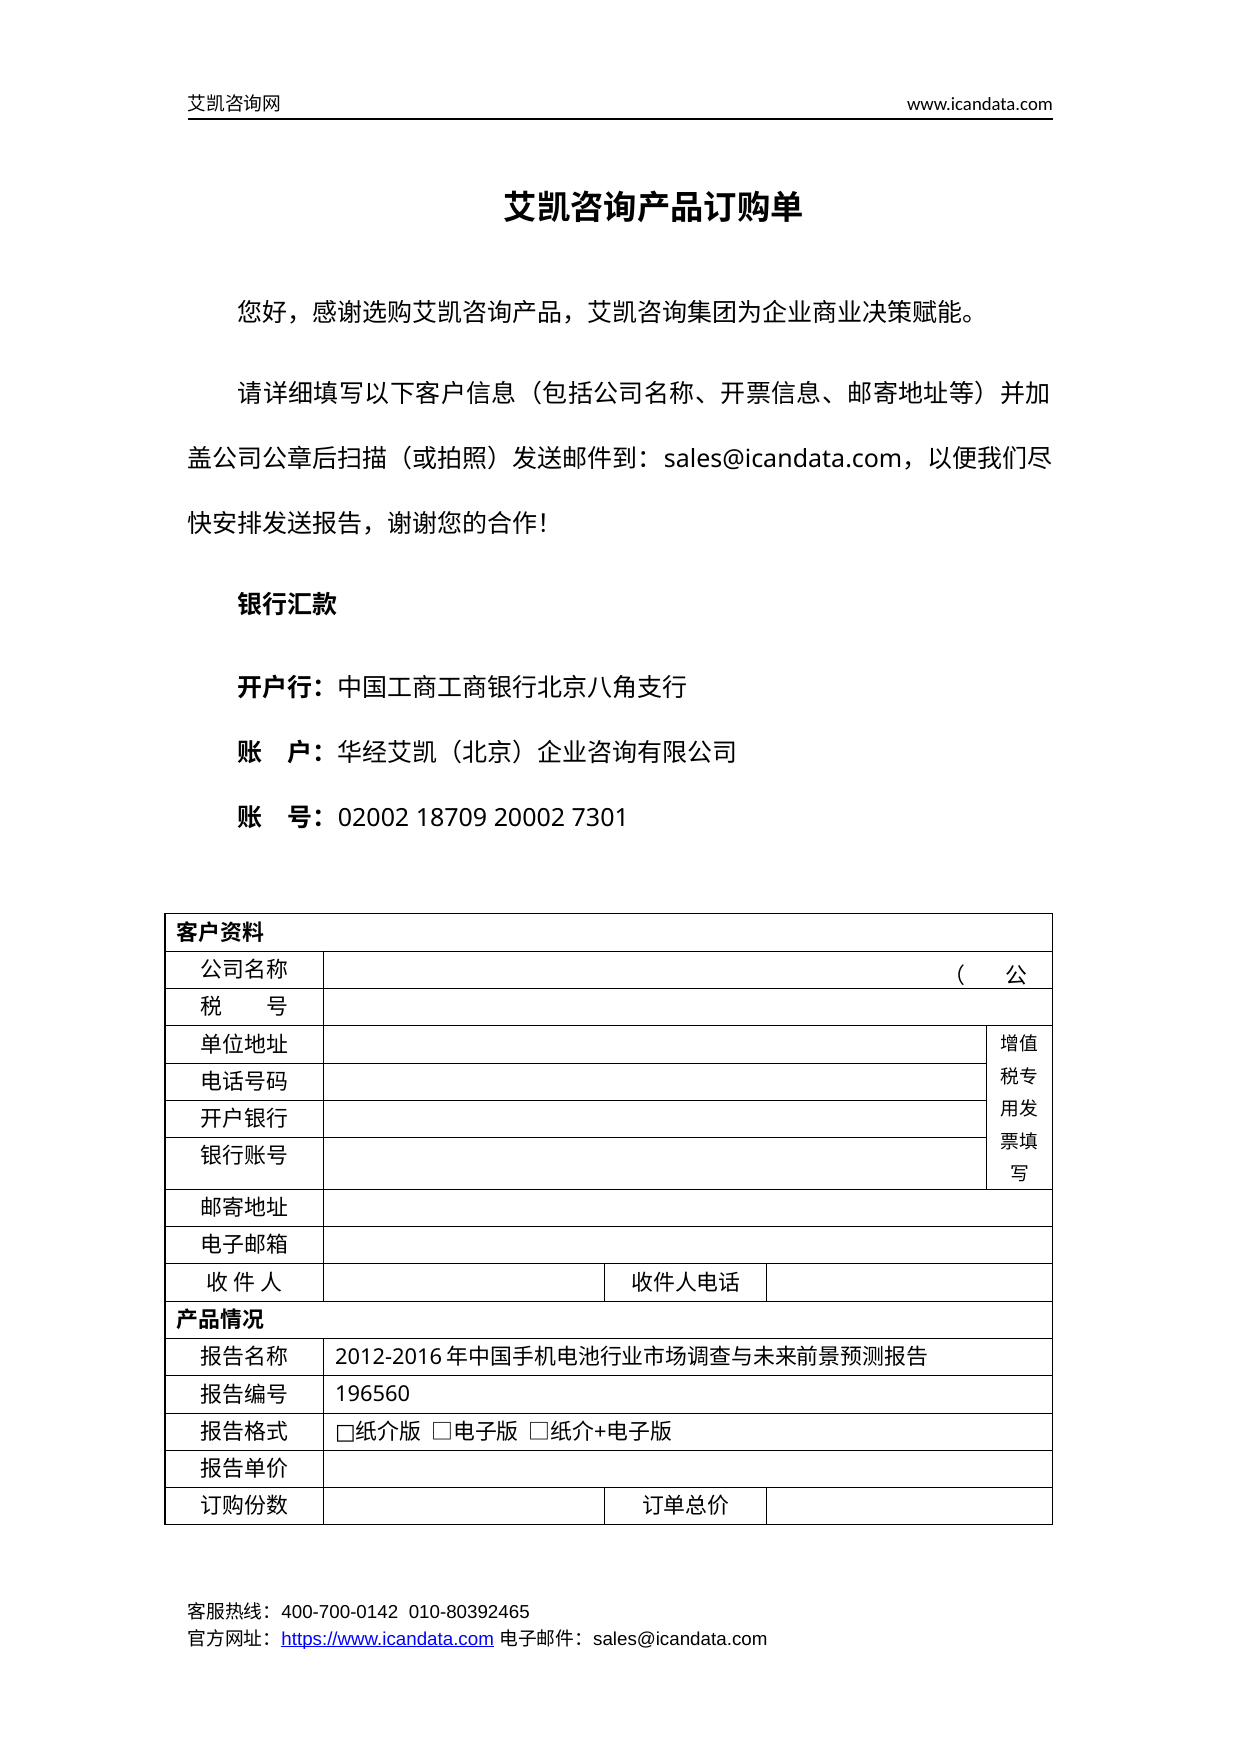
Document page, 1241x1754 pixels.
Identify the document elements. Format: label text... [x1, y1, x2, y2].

table_cell 公司名称 [166, 952, 323, 988]
table_cell □纸介版 □电子版 □纸介+电子版 [324, 1414, 1052, 1450]
table_cell 报告格式 [166, 1414, 323, 1450]
table_cell 电子邮箱 [166, 1227, 323, 1263]
table_cell 电话号码 [166, 1064, 323, 1100]
table_cell 收件人电话 [605, 1264, 766, 1301]
table_cell 税 号 [166, 989, 323, 1025]
table_cell 产品情况 [166, 1302, 1052, 1338]
table_cell 2012-2016年中国手机电池行业市场调查与未来前景预测报告 [324, 1339, 1052, 1375]
table_cell [324, 1488, 604, 1524]
table_cell [324, 952, 1052, 988]
table_cell 收 件 人 [166, 1264, 323, 1301]
text 账 户：华经艾凯（北京）企业咨询有限公司 [187, 718, 1053, 783]
table_cell 银行账号 [166, 1138, 323, 1189]
text 银行汇款 [187, 570, 1053, 635]
text 账 号：02002 18709 20002 7301 [187, 783, 1053, 848]
table_cell [324, 1064, 986, 1100]
table_cell 报告名称 [166, 1339, 323, 1375]
table_cell 报告单价 [166, 1451, 323, 1487]
text 开户行：中国工商工商银行北京八角支行 [187, 653, 1053, 718]
table_cell [324, 1101, 986, 1137]
table_header 客户资料 [166, 914, 1052, 951]
table_cell 增值税专用发票填写 [987, 1026, 1052, 1189]
table_cell [324, 1264, 604, 1301]
table_cell [324, 1190, 1052, 1226]
table_cell 开户银行 [166, 1101, 323, 1137]
table_cell [767, 1264, 1052, 1301]
table_cell [324, 1138, 986, 1189]
table_cell 邮寄地址 [166, 1190, 323, 1226]
table_cell 订单总价 [605, 1488, 766, 1524]
table_cell 单位地址 [166, 1026, 323, 1062]
table_cell 报告编号 [166, 1376, 323, 1412]
table_cell [324, 1227, 1052, 1263]
text 请详细填写以下客户信息（包括公司名称、开票信息、邮寄地址等）并加盖公司公章后扫描（或拍照）发送邮件到：sales@icandata.com，以便我们尽快安排发送报告，谢谢您的合作！ [187, 359, 1053, 554]
table_cell 订购份数 [166, 1488, 323, 1524]
table_cell [767, 1488, 1052, 1524]
table_cell [324, 1451, 1052, 1487]
table_cell 196560 [324, 1376, 1052, 1412]
table_cell [324, 989, 1052, 1025]
table_cell [324, 1026, 986, 1062]
text 您好，感谢选购艾凯咨询产品，艾凯咨询集团为企业商业决策赋能。 [187, 278, 1053, 343]
text 艾凯咨询产品订购单 [187, 172, 1053, 237]
